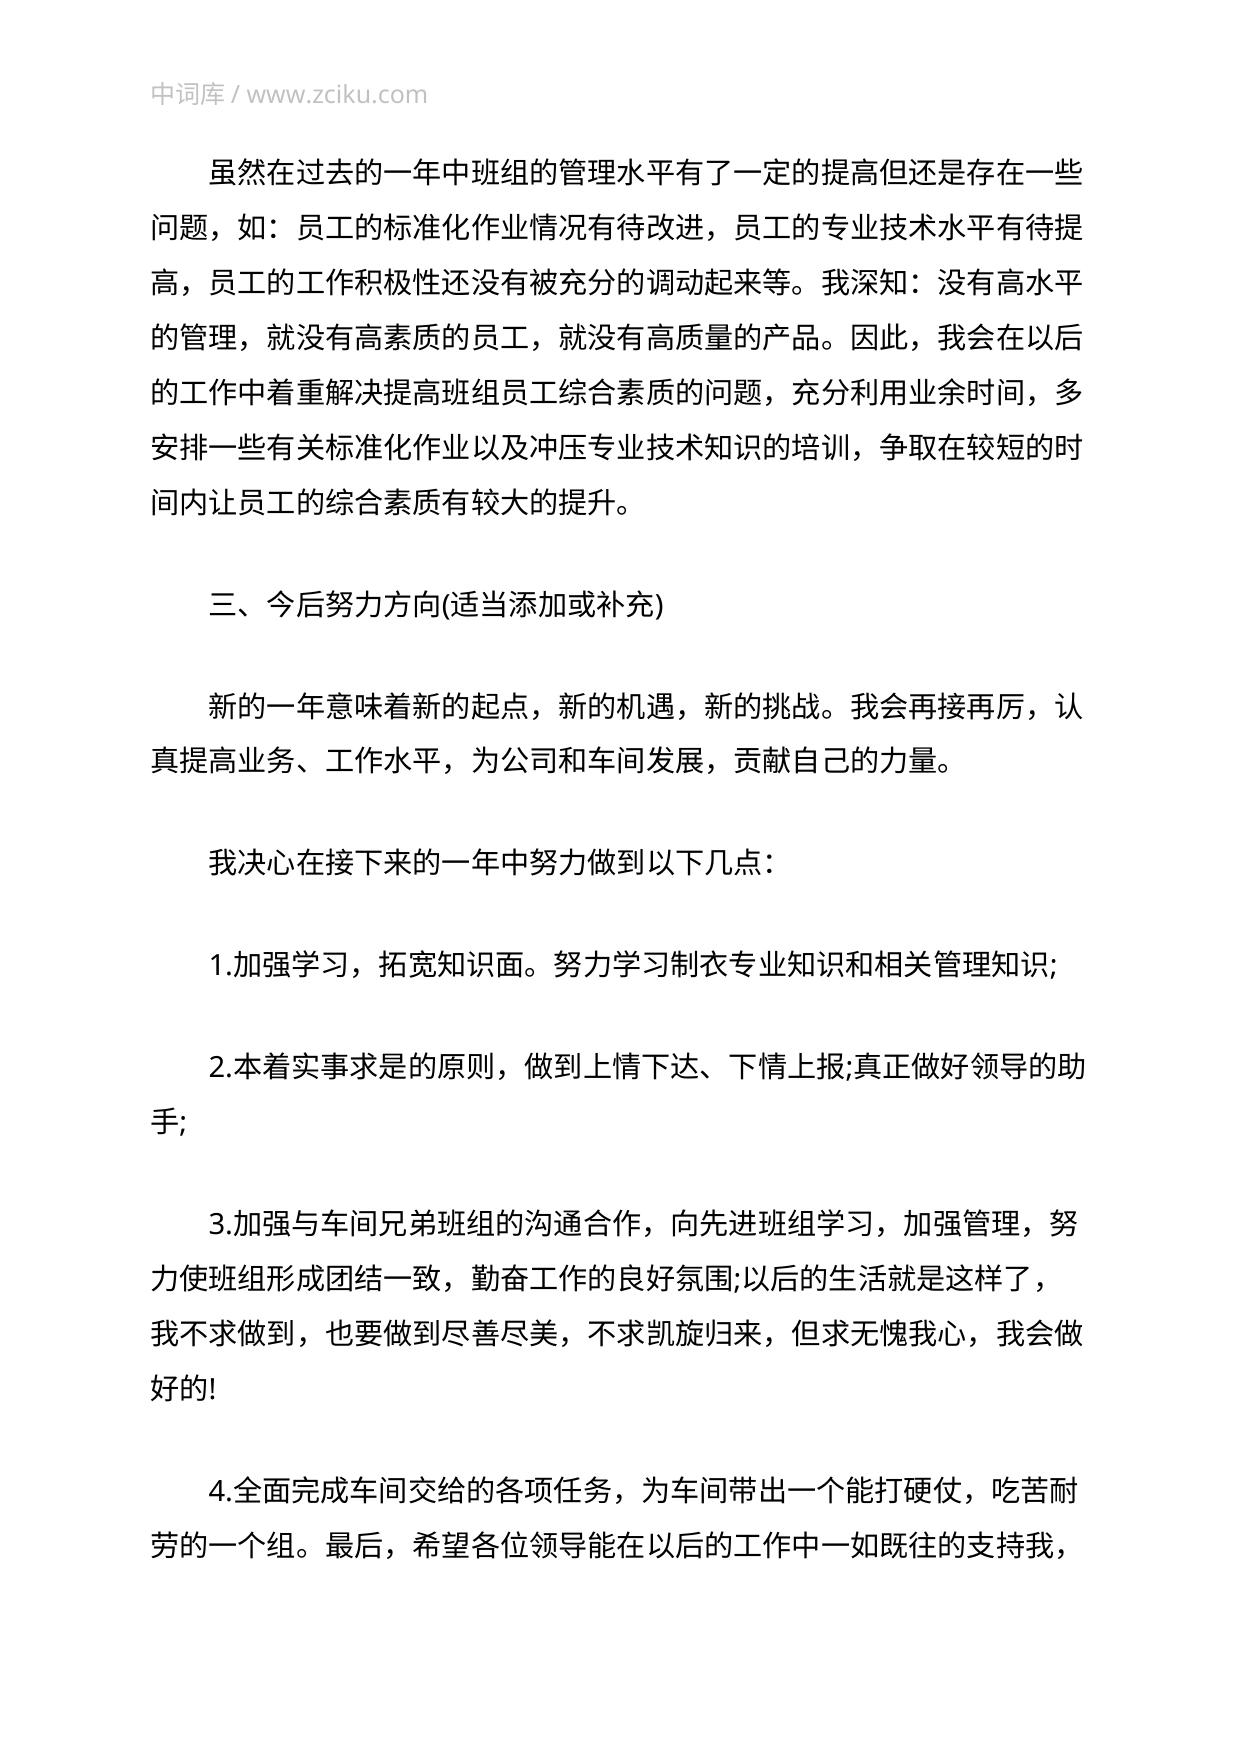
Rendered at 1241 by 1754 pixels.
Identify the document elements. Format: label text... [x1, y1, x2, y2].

text 新的一年意味着新的起点，新的机遇，新的挑战。我会再接再厉，认真提高业务、工作水平，为公司和车间发展，贡献自己的力量。 [150, 683, 1090, 780]
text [150, 1467, 1090, 1565]
text 2.本着实事求是的原则，做到上情下达、下情上报;真正做好领导的助手; [150, 1043, 1090, 1141]
text 1.加强学习，拓宽知识面。努力学习制衣专业知识和相关管理知识; [150, 942, 1090, 984]
text 虽然在过去的一年中班组的管理水平有了一定的提高但还是存在一些问题，如：员工的标准化作业情况有待改进，员工的专业技术水平有待提高，员工的工作积极性还没有被充分的调动起来等。我深知：没有高水平的管理，就没有高素质的员工，就没有高质量的产品。因此，我会在以后的工作中着重解决提高班组员工综合素质的问题，充分利用业余时间，多安排一些有关标准化作业以及冲压专业技术知识的培训，争取在较短的时间内让员工的综合素质有较大的提升。 [150, 150, 1090, 522]
text 三、今后努力方向(适当添加或补充) [150, 581, 1090, 623]
text 我决心在接下来的一年中努力做到以下几点： [150, 840, 1090, 882]
text 3.加强与车间兄弟班组的沟通合作，向先进班组学习，加强管理，努力使班组形成团结一致，勤奋工作的良好氛围;以后的生活就是这样了，我不求做到，也要做到尽善尽美，不求凯旋归来，但求无愧我心，我会做好的! [150, 1201, 1090, 1408]
